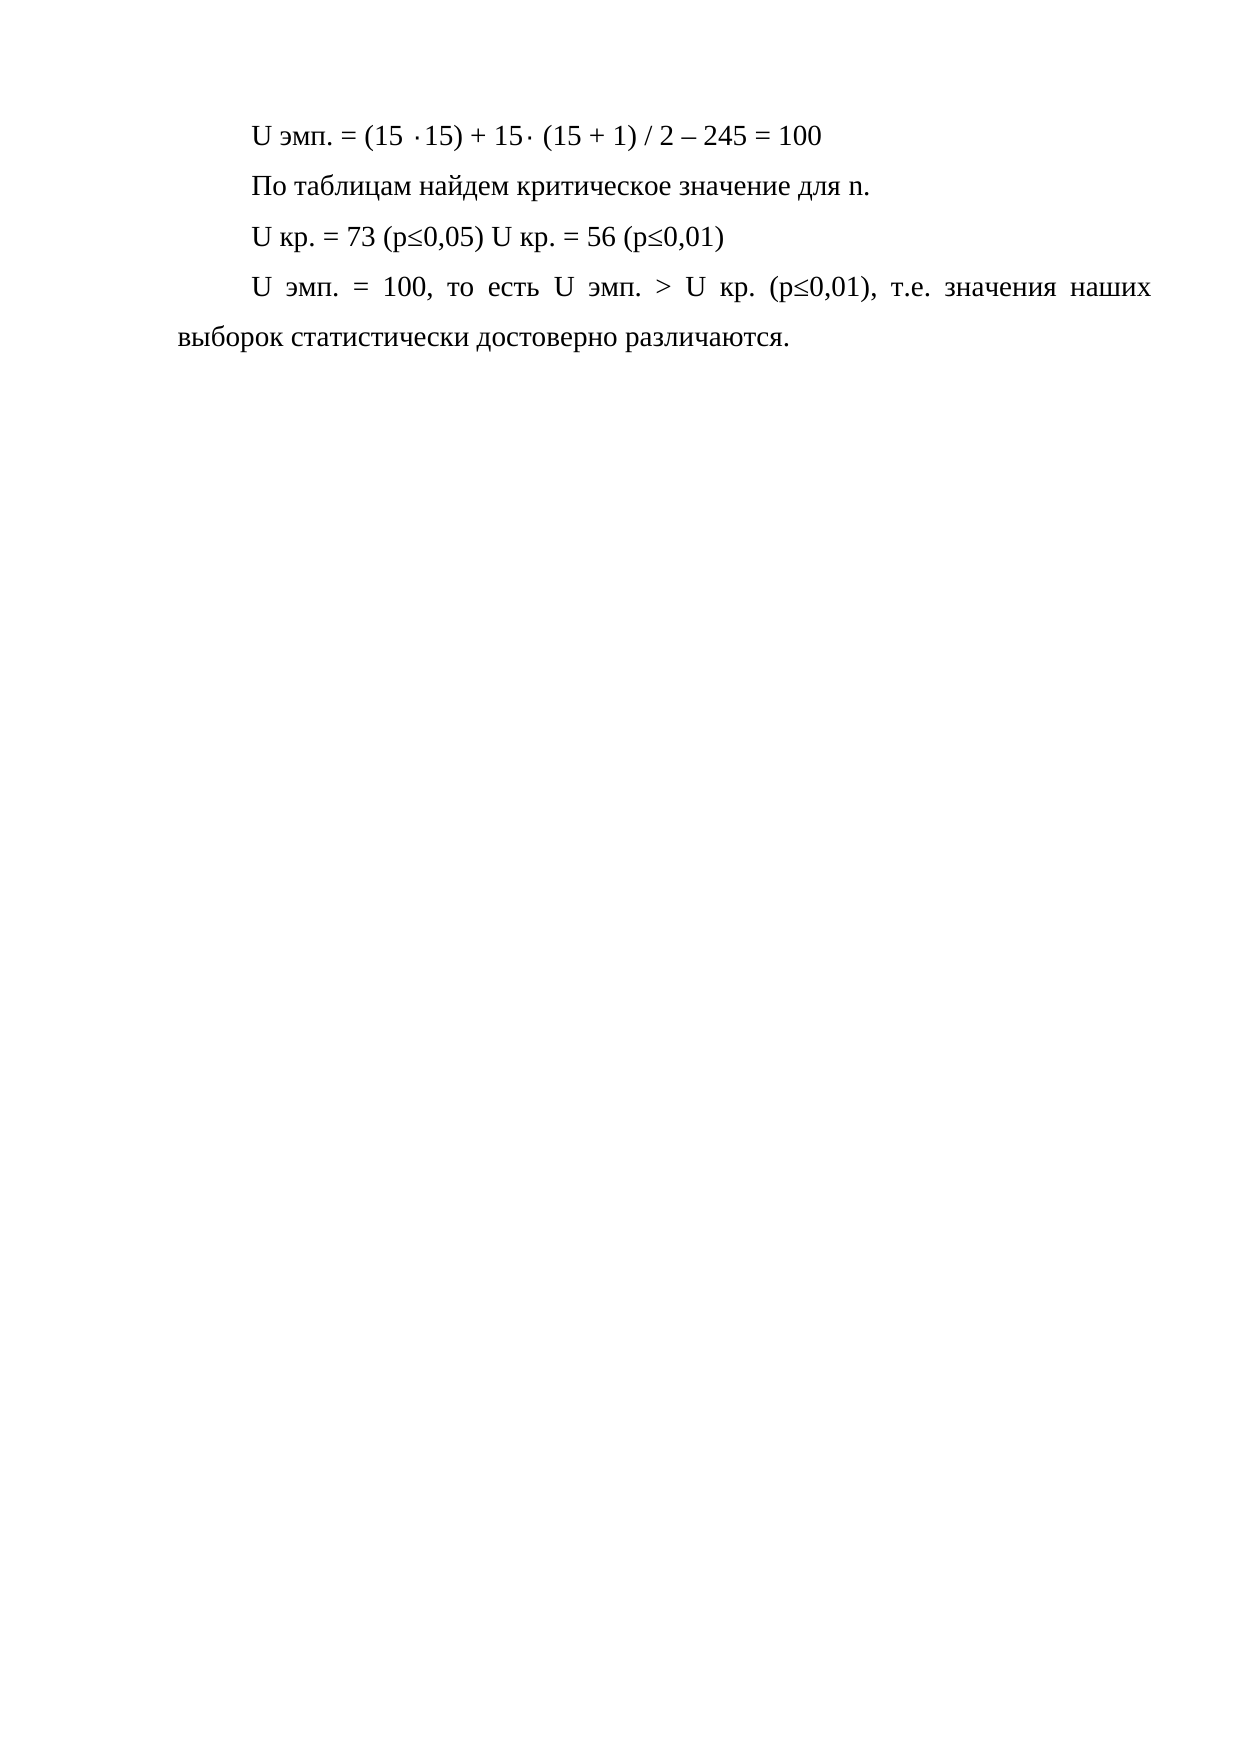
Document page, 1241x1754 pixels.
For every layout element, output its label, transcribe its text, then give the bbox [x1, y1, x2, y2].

text U эмп. = (15 ٠15) + 15٠ (15 + 1) / 2 – 245 = 100 [177, 118, 1152, 152]
text U эмп. = 100, то есть U эмп. > U кр. (р≤0,01), т.е. значения наших выборок статистически достоверно различаются. [177, 269, 1152, 353]
text U кр. = 73 (р≤0,05) U кр. = 56 (р≤0,01) [177, 219, 1152, 252]
text По таблицам найдем критическое значение для n. [177, 168, 1152, 202]
